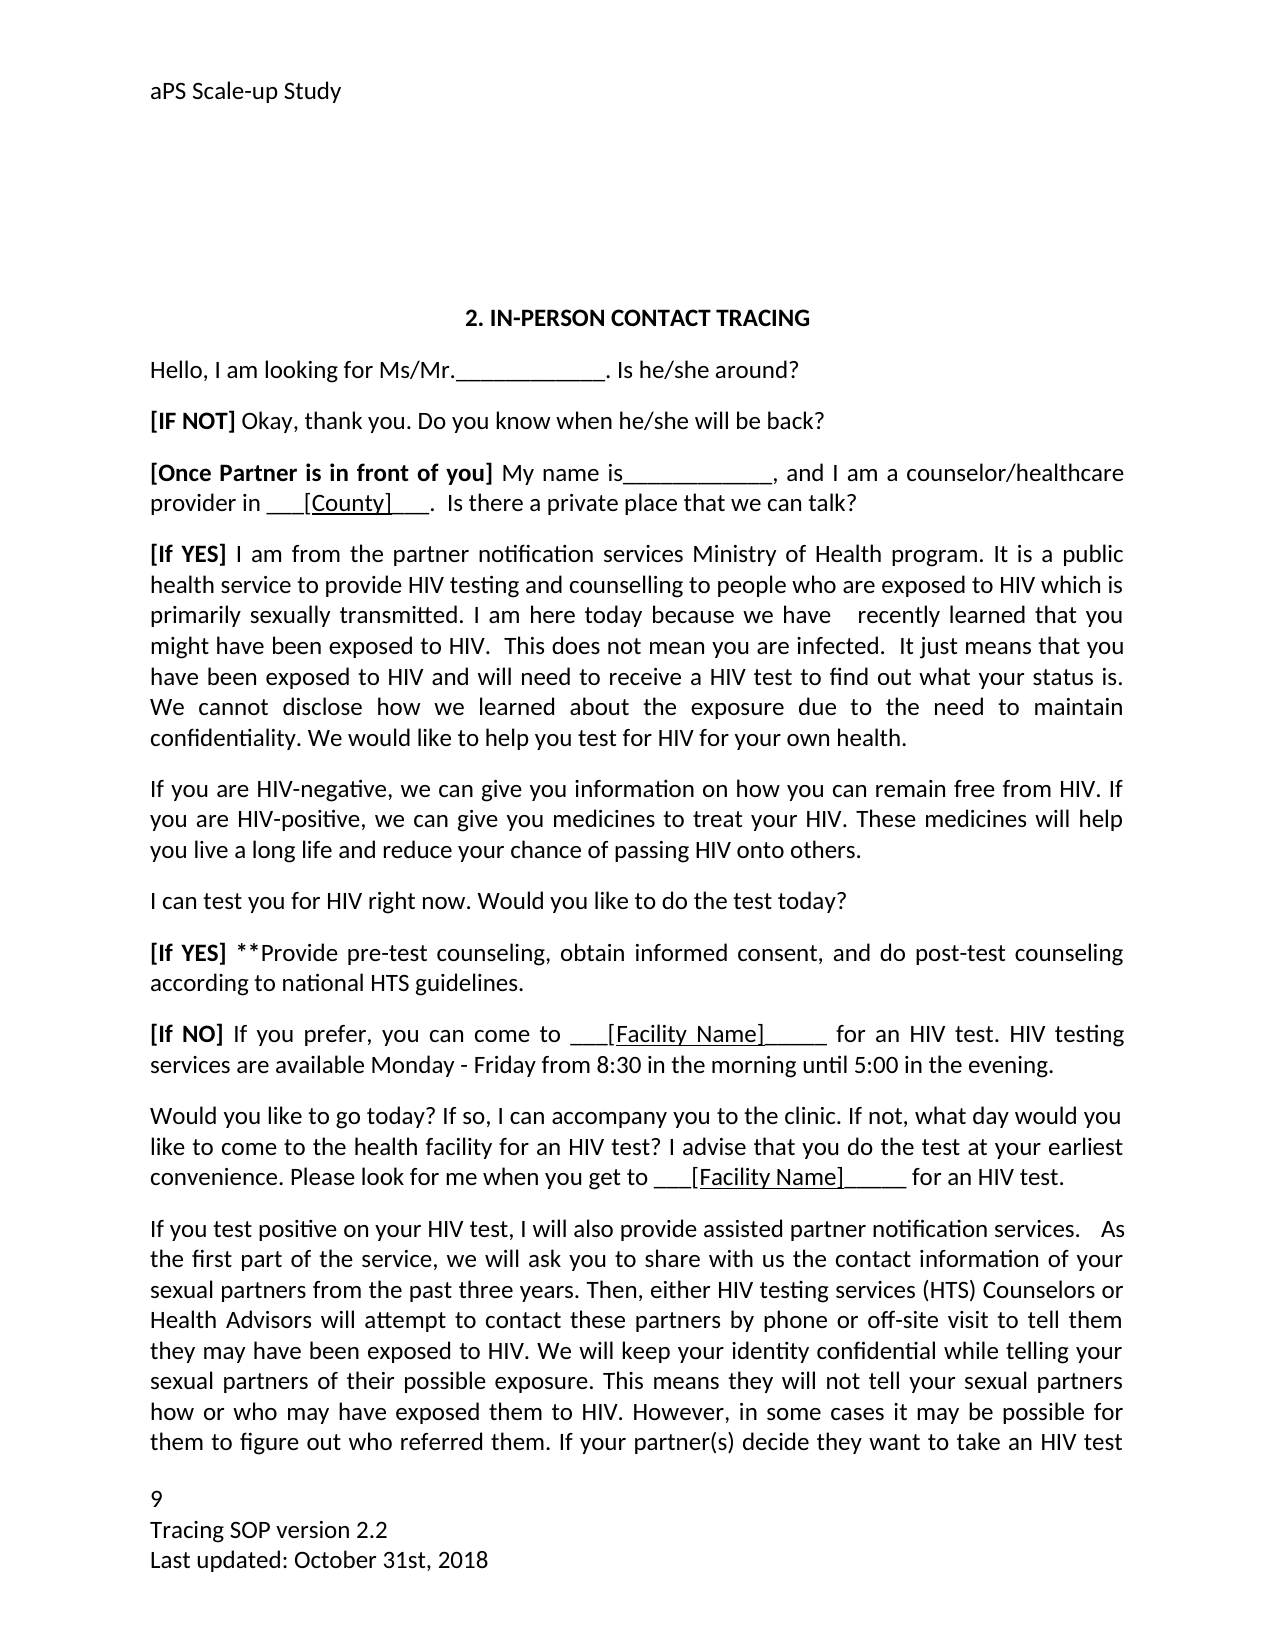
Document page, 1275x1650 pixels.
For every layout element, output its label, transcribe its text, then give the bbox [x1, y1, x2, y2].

text Hello, I am looking for Ms/Mr.____________. Is he/she around? [150, 354, 1125, 384]
text [IF NOT] Okay, thank you. Do you know when he/she will be back? [150, 405, 1125, 436]
text I can test you for HIV right now. Would you like to do the test today? [150, 885, 1125, 916]
text [If YES] **Provide pre-test counseling, obtain informed consent, and do post-test counseling according to national HTS guidelines. [150, 937, 1125, 998]
text Would you like to go today? If so, I can accompany you to the clinic. If not, what day would you like to come to the health facility for an HIV test? I advise that you do the test at your earliest convenience. Please look for me when you get to ___[Facility Name]_____ for an HIV test. [150, 1101, 1125, 1192]
text 2. IN-PERSON CONTACT TRACING [150, 303, 1125, 333]
text If you are HIV-negative, we can give you information on how you can remain free from HIV. If you are HIV-positive, we can give you medicines to treat your HIV. These medicines will help you live a long life and reduce your chance of passing HIV onto others. [150, 773, 1125, 864]
text [If NO] If you prefer, you can come to ___[Facility Name]_____ for an HIV test. HIV testing services are available Monday - Friday from 8:30 in the morning until 5:00 in the evening. [150, 1019, 1125, 1080]
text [150, 1213, 1125, 1457]
text [Once Partner is in front of you] My name is____________, and I am a counselor/healthcare provider in ___[County]___. Is there a private place that we can talk? [150, 457, 1125, 518]
text [If YES] I am from the partner notification services Ministry of Health program. It is a public health service to provide HIV testing and counselling to people who are exposed to HIV which is primarily sexually transmitted. I am here today because we have recently learned that you might have been exposed to HIV. This does not mean you are infected. It just means that you have been exposed to HIV and will need to receive a HIV test to find out what your status is. We cannot disclose how we learned about the exposure due to the need to maintain confidentiality. We would like to help you test for HIV for your own health. [150, 538, 1125, 752]
